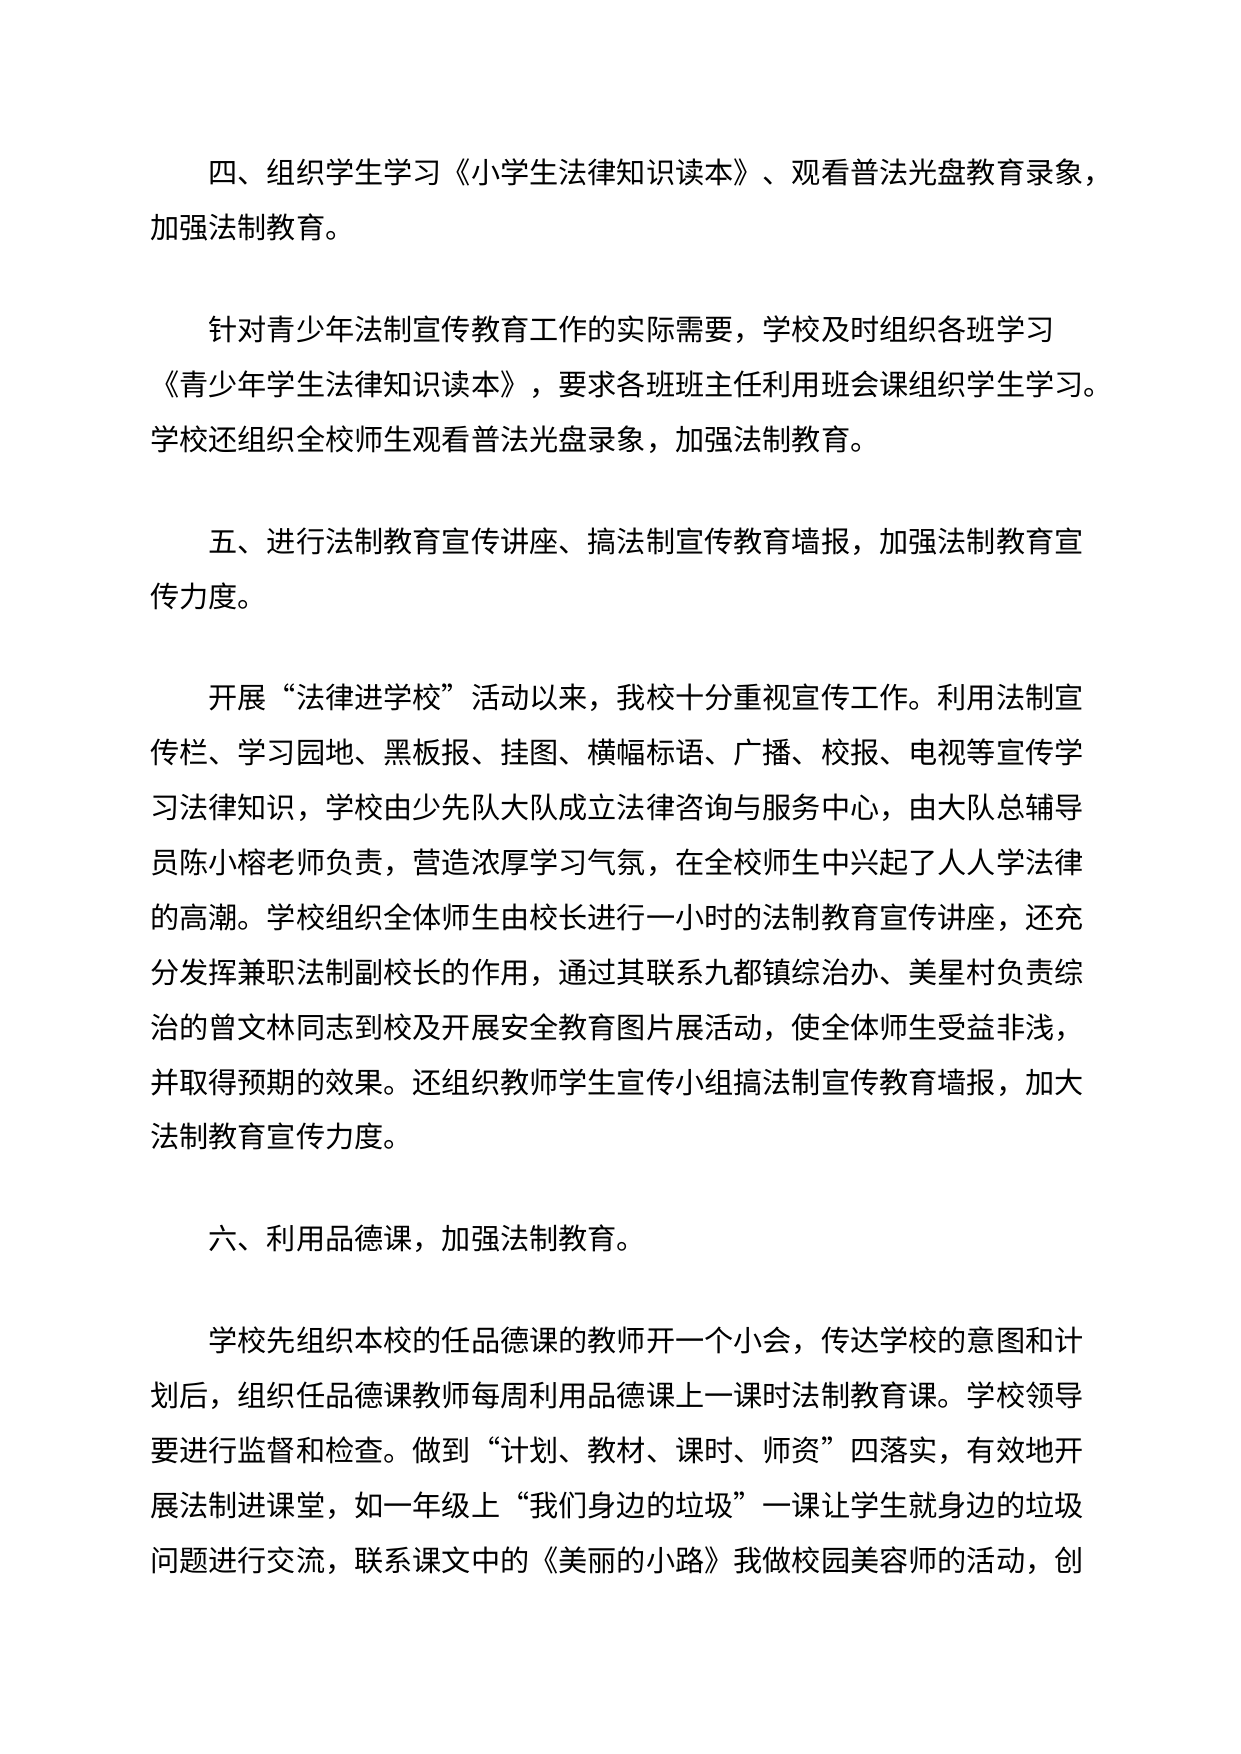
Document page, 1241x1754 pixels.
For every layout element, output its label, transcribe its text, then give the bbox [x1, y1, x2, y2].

text 五、进行法制教育宣传讲座、搞法制宣传教育墙报，加强法制教育宣传力度。 [150, 518, 1090, 615]
text 六、利用品德课，加强法制教育。 [150, 1216, 1090, 1258]
text 针对青少年法制宣传教育工作的实际需要，学校及时组织各班学习《青少年学生法律知识读本》，要求各班班主任利用班会课组织学生学习。学校还组织全校师生观看普法光盘录象，加强法制教育。 [150, 307, 1090, 459]
text 四、组织学生学习《小学生法律知识读本》、观看普法光盘教育录象，加强法制教育。 [150, 150, 1090, 247]
text 开展“法律进学校”活动以来，我校十分重视宣传工作。利用法制宣传栏、学习园地、黑板报、挂图、横幅标语、广播、校报、电视等宣传学习法律知识，学校由少先队大队成立法律咨询与服务中心，由大队总辅导员陈小榕老师负责，营造浓厚学习气氛，在全校师生中兴起了人人学法律的高潮。学校组织全体师生由校长进行一小时的法制教育宣传讲座，还充分发挥兼职法制副校长的作用，通过其联系九都镇综治办、美星村负责综治的曾文林同志到校及开展安全教育图片展活动，使全体师生受益非浅，并取得预期的效果。还组织教师学生宣传小组搞法制宣传教育墙报，加大法制教育宣传力度。 [150, 675, 1090, 1156]
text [150, 1318, 1090, 1579]
